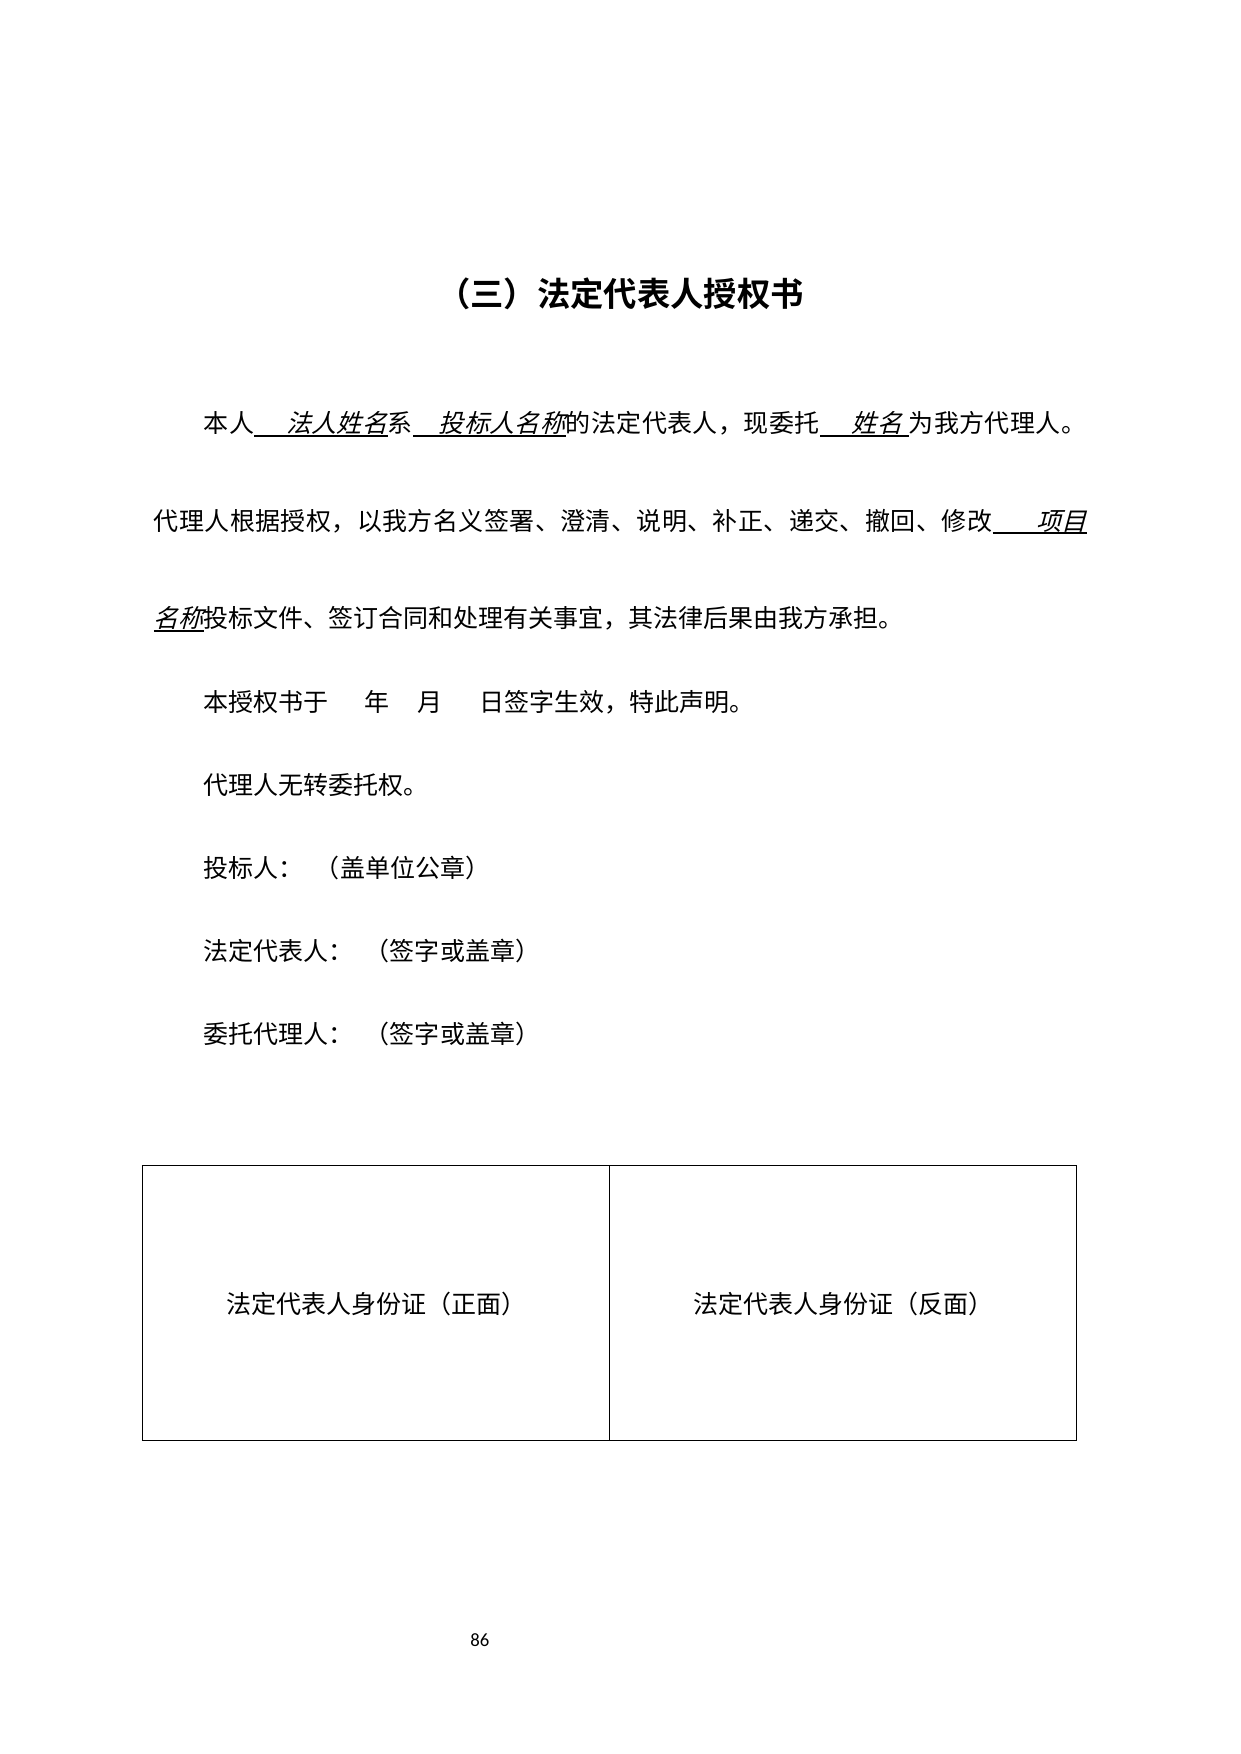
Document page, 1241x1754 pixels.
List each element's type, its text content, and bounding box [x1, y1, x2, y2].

table_header 法定代表人身份证（正面） [143, 1166, 609, 1440]
text 委托代理人： （签字或盖章） [153, 1000, 1087, 1065]
table_header 法定代表人身份证（反面） [610, 1166, 1076, 1440]
text 法定代表人： （签字或盖章） [153, 917, 1087, 982]
text 代理人无转委托权。 [153, 751, 1087, 816]
text 本人 法人姓名系 投标人名称的法定代表人，现委托 姓名 为我方代理人。代理人根据授权，以我方名义签署、澄清、说明、补正、递交、撤回、修改 项目名称投标文件、签订合同和处理有关事宜，其法律后果由我方承担。 [153, 389, 1087, 649]
text 投标人： （盖单位公章） [153, 834, 1087, 899]
text 本授权书于 年 月 日签字生效，特此声明。 [153, 668, 1087, 733]
text （三）法定代表人授权书 [153, 259, 1087, 324]
